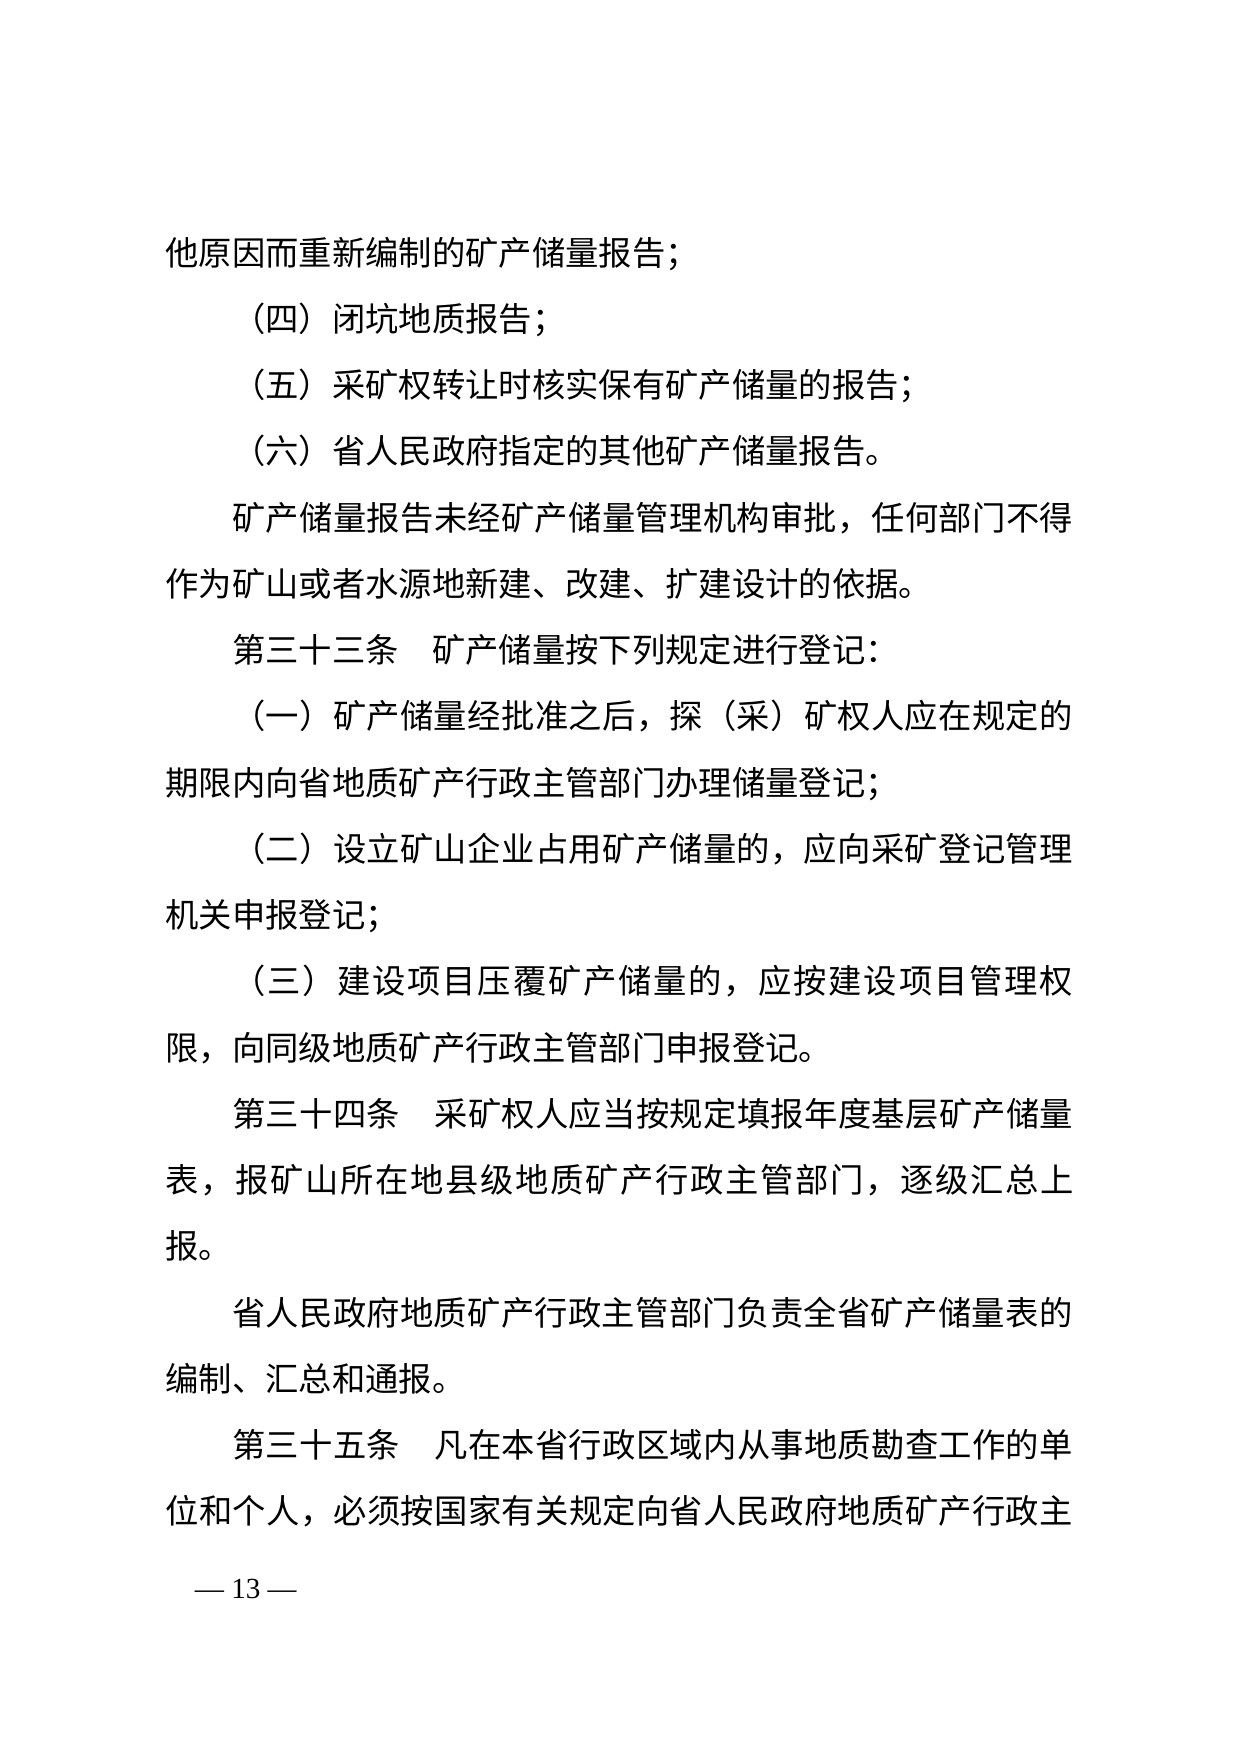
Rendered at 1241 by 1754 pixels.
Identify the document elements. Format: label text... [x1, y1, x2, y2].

text （一）矿产储量经批准之后，探（采）矿权人应在规定的期限内向省地质矿产行政主管部门办理储量登记； [165, 681, 1075, 814]
text （二）设立矿山企业占用矿产储量的，应向采矿登记管理机关申报登记； [165, 814, 1075, 946]
text 第三十三条 矿产储量按下列规定进行登记： [165, 615, 1075, 681]
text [165, 1410, 1075, 1542]
text （三）建设项目压覆矿产储量的，应按建设项目管理权限，向同级地质矿产行政主管部门申报登记。 [165, 946, 1075, 1079]
text 省人民政府地质矿产行政主管部门负责全省矿产储量表的编制、汇总和通报。 [165, 1277, 1075, 1410]
text 矿产储量报告未经矿产储量管理机构审批，任何部门不得作为矿山或者水源地新建、改建、扩建设计的依据。 [165, 482, 1075, 615]
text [165, 217, 1075, 284]
text 第三十四条 采矿权人应当按规定填报年度基层矿产储量表，报矿山所在地县级地质矿产行政主管部门，逐级汇总上报。 [165, 1079, 1075, 1277]
text （五）采矿权转让时核实保有矿产储量的报告； [165, 350, 1075, 416]
text （六）省人民政府指定的其他矿产储量报告。 [165, 416, 1075, 482]
text （四）闭坑地质报告； [165, 284, 1075, 350]
